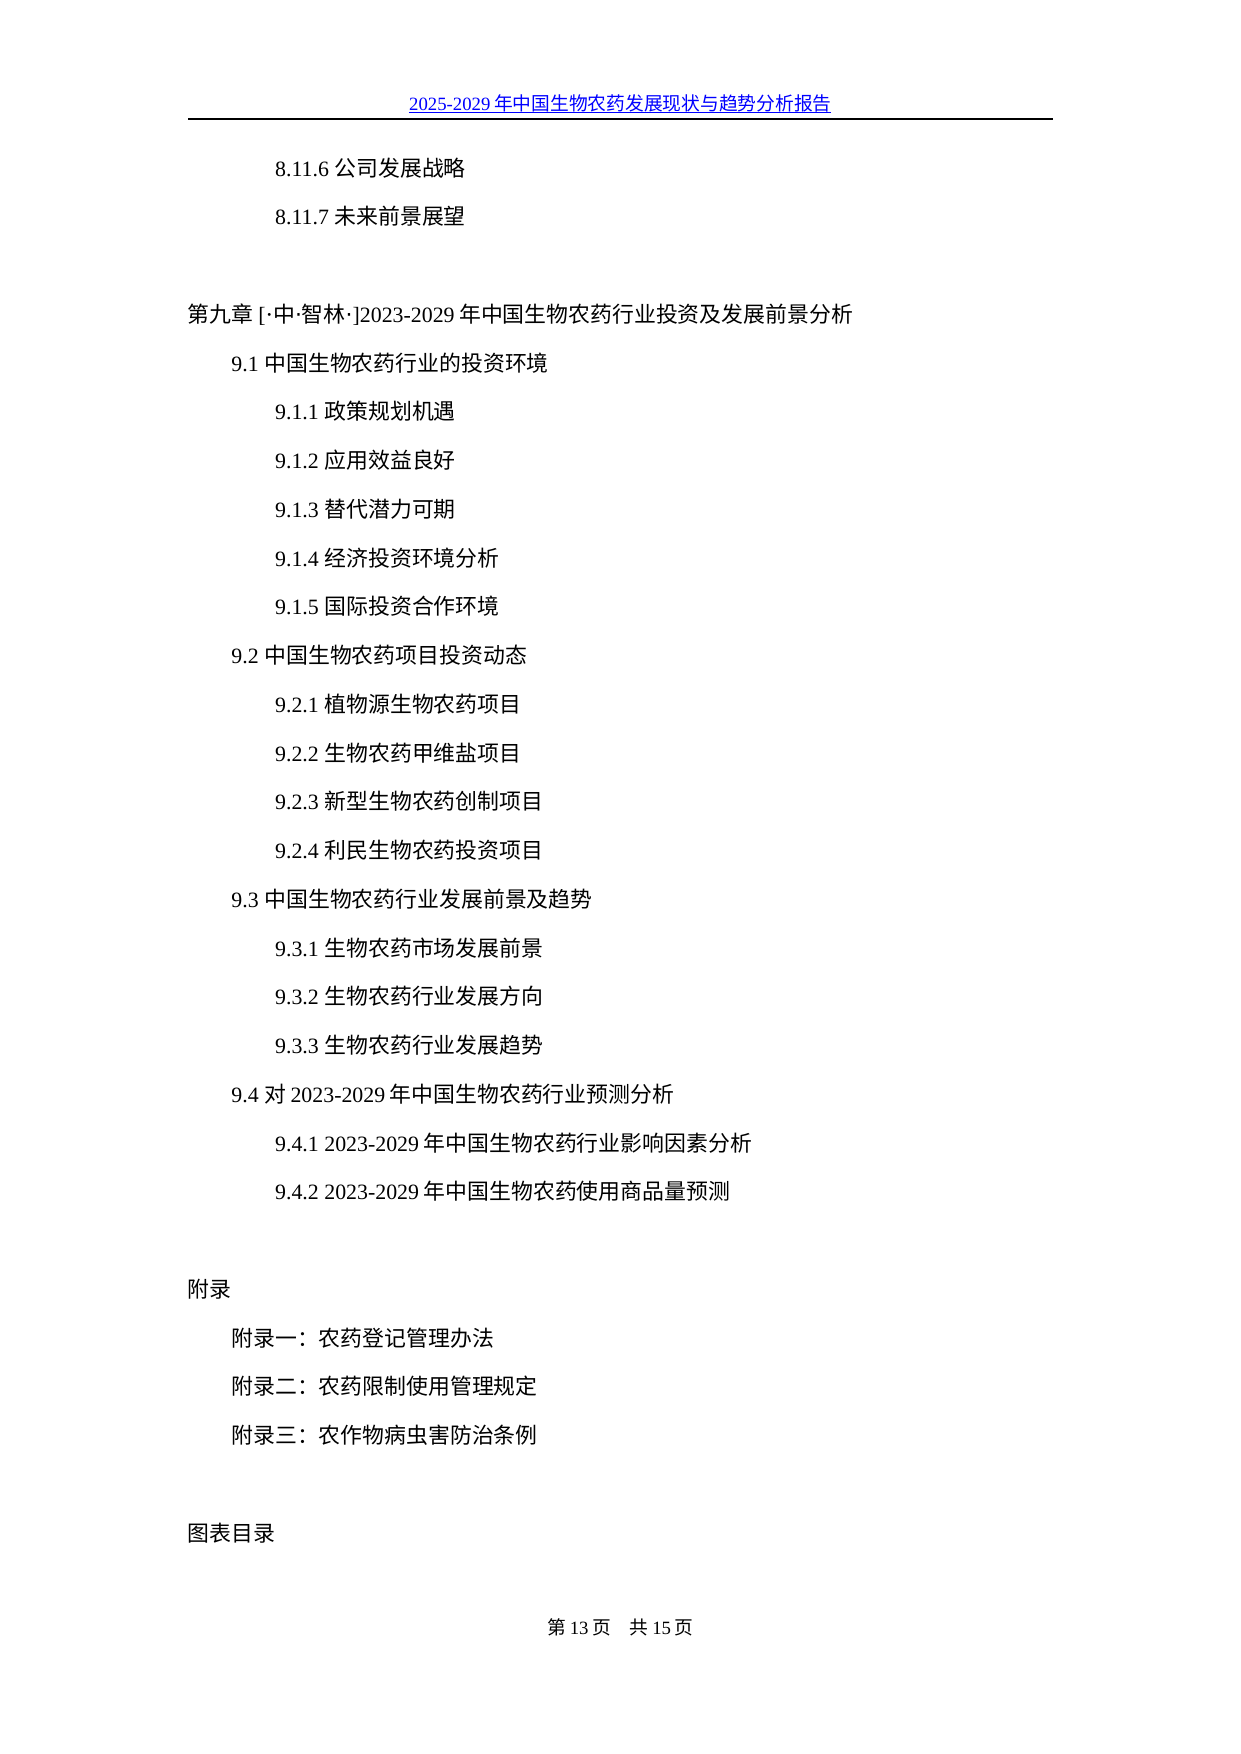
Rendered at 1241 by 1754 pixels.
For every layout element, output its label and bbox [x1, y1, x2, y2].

text [187, 150, 1053, 1548]
